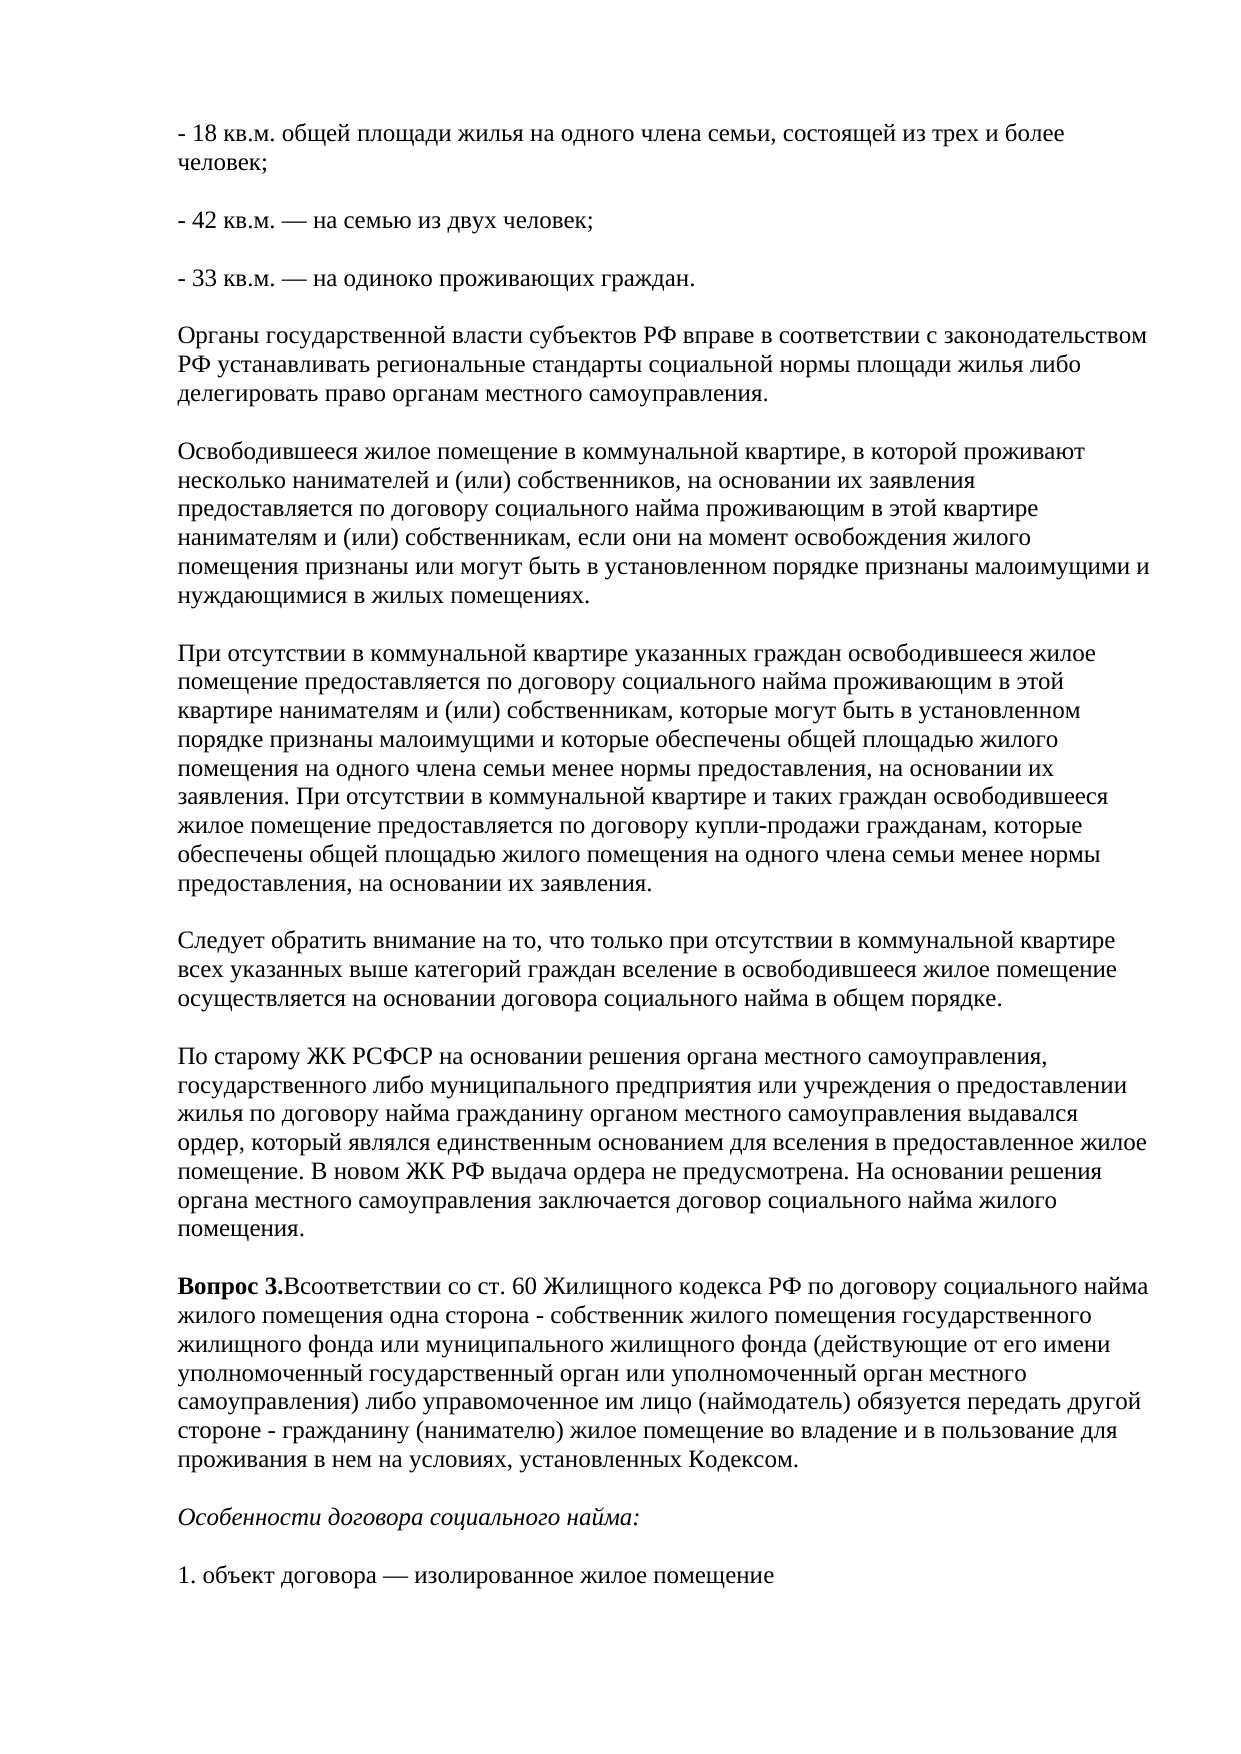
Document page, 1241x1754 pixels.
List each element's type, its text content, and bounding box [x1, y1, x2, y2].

text - 18 кв.м. общей площади жилья на одного члена семьи, состоящей из трех и более человек; [177, 118, 1152, 176]
text Освободившееся жилое помещение в коммунальной квартире, в которой проживают несколько нанимателей и (или) собственников, на основании их заявления предоставляется по договору социального найма проживающим в этой квартире нанимателям и (или) собственникам, если они на момент освобождения жилого помещения признаны или могут быть в установленном порядке признаны малоимущими и нуждающимися в жилых помещениях. [177, 436, 1152, 608]
text По старому ЖК РСФСР на основании решения органа местного самоуправления, государственного либо муниципального предприятия или учреждения о предоставлении жилья по договору найма гражданину органом местного самоуправления выдавался ордер, который являлся единственным основанием для вселения в предоставленное жилое помещение. В новом ЖК РФ выдача ордера не предусмотрена. На основании решения органа местного самоуправления заключается договор социального найма жилого помещения. [177, 1041, 1152, 1242]
text - 33 кв.м. — на одиноко проживающих граждан. [177, 263, 1152, 291]
text - 42 кв.м. — на семью из двух человек; [177, 205, 1152, 233]
text Вопрос 3.Всоответствии со ст. 60 Жилищного кодекса РФ по договору социального найма жилого помещения одна сторона - собственник жилого помещения государственного жилищного фонда или муниципального жилищного фонда (действующие от его имени уполномоченный государственный орган или уполномоченный орган местного самоуправления) либо управомоченное им лицо (наймодатель) обязуется передать другой стороне - гражданину (нанимателю) жилое помещение во владение и в пользование для проживания в нем на условиях, установленных Кодексом. [177, 1271, 1152, 1473]
text 1. объект договора — изолированное жилое помещение [177, 1560, 1152, 1588]
text При отсутствии в коммунальной квартире указанных граждан освободившееся жилое помещение предоставляется по договору социального найма проживающим в этой квартире нанимателям и (или) собственникам, которые могут быть в установленном порядке признаны малоимущими и которые обеспечены общей площадью жилого помещения на одного члена семьи менее нормы предоставления, на основании их заявления. При отсутствии в коммунальной квартире и таких граждан освободившееся жилое помещение предоставляется по договору купли-продажи гражданам, которые обеспечены общей площадью жилого помещения на одного члена семьи менее нормы предоставления, на основании их заявления. [177, 638, 1152, 896]
text Следует обратить внимание на то, что только при отсутствии в коммунальной квартире всех указанных выше категорий граждан вселение в освободившееся жилое помещение осуществляется на основании договора социального найма в общем порядке. [177, 926, 1152, 1012]
text Особенности договора социального найма: [177, 1502, 1152, 1531]
text Органы государственной власти субъектов РФ вправе в соответствии с законодательством РФ устанавливать региональные стандарты социальной нормы площади жилья либо делегировать право органам местного самоуправления. [177, 321, 1152, 407]
